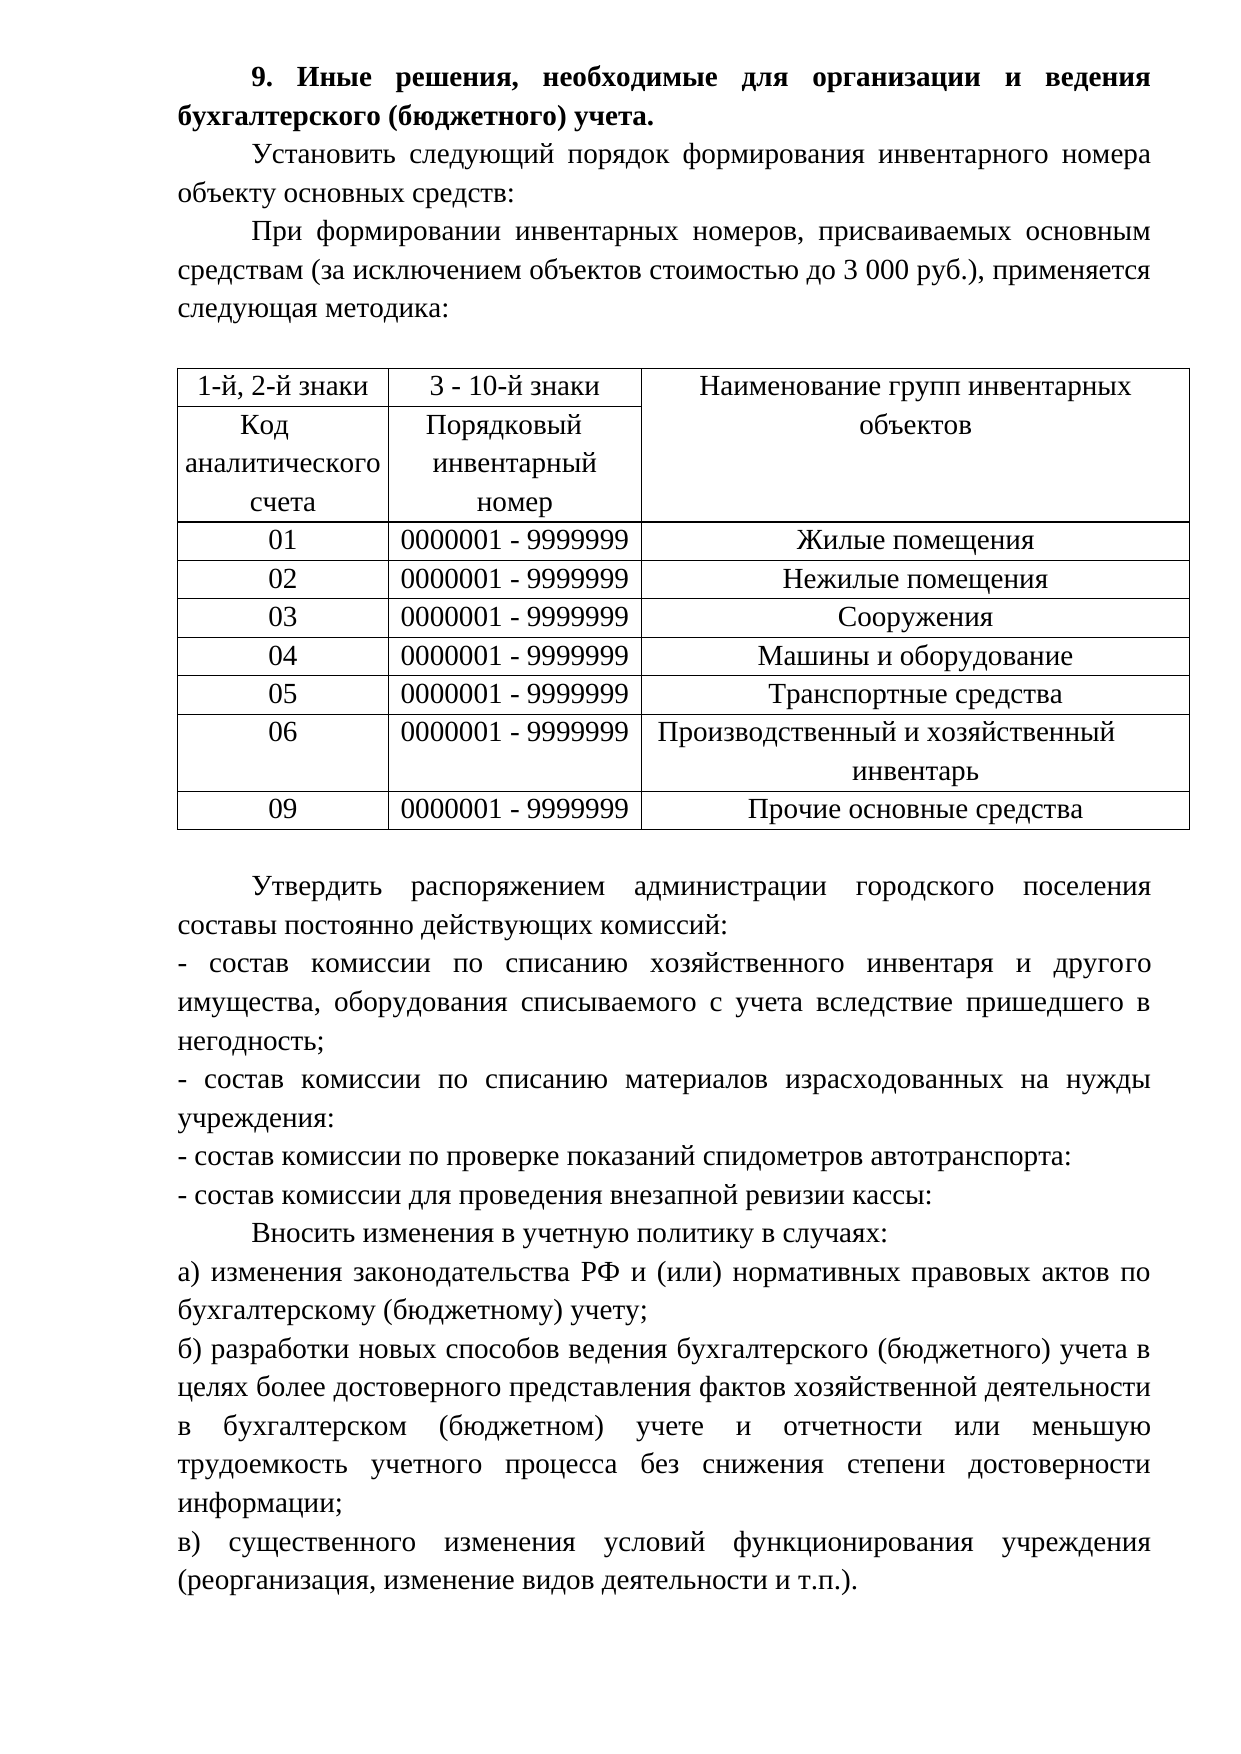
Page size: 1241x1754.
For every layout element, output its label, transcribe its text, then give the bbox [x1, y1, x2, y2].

table_cell Транспортные средства [642, 676, 1189, 713]
text - состав комиссии по списанию хозяйственного инвентаря и другого имущества, оборудования списываемого с учета вследствие пришедшего в негодность; [177, 946, 1152, 1056]
table_cell 0000001 - 9999999 [389, 792, 641, 829]
table_cell Прочие основные средства [642, 792, 1189, 829]
text - состав комиссии по проверке показаний спидометров автотранспорта: [177, 1138, 1152, 1172]
text Утвердить распоряжением администрации городского поселения составы постоянно действующих комиссий: [177, 868, 1152, 941]
text в) существенного изменения условий функционирования учреждения (реорганизация, изменение видов деятельности и т.п.). [177, 1524, 1152, 1596]
table_cell Сооружения [642, 599, 1189, 637]
text - состав комиссии по списанию материалов израсходованных на нужды учреждения: [177, 1061, 1152, 1133]
table_cell 0000001 - 9999999 [389, 715, 641, 791]
table_cell Производственный и хозяйственный инвентарь [642, 715, 1189, 791]
table_cell 0000001 - 9999999 [389, 523, 641, 560]
table_header 1-й, 2-й знаки [178, 369, 388, 406]
text Установить следующий порядок формирования инвентарного номера объекту основных средств: [177, 136, 1152, 208]
text Вносить изменения в учетную политику в случаях: [177, 1215, 1152, 1249]
text 9. Иные решения, необходимые для организации и ведения бухгалтерского (бюджетного) учета. [177, 59, 1152, 131]
text При формировании инвентарных номеров, присваиваемых основным средствам (за исключением объектов стоимостью до 3 000 руб.), применяется следующая методика: [177, 213, 1152, 324]
table_cell 03 [178, 599, 388, 637]
table_cell 04 [178, 638, 388, 675]
table_header Наименование групп инвентарных объектов [642, 369, 1189, 521]
table_cell 0000001 - 9999999 [389, 561, 641, 598]
table_cell Код аналитического счета [178, 407, 388, 521]
table_cell 01 [178, 523, 388, 560]
table_cell 06 [178, 715, 388, 791]
table_cell 02 [178, 561, 388, 598]
text а) изменения законодательства РФ и (или) нормативных правовых актов по бухгалтерскому (бюджетному) учету; [177, 1254, 1152, 1326]
text - состав комиссии для проведения внезапной ревизии кассы: [177, 1177, 1152, 1210]
table_cell Порядковый инвентарный номер [389, 407, 641, 521]
table_cell Жилые помещения [642, 523, 1189, 560]
table_cell Машины и оборудование [642, 638, 1189, 675]
table_cell 09 [178, 792, 388, 829]
table_cell 0000001 - 9999999 [389, 676, 641, 713]
text б) разработки новых способов ведения бухгалтерского (бюджетного) учета в целях более достоверного представления фактов хозяйственной деятельности в бухгалтерском (бюджетном) учете и отчетности или меньшую трудоемкость учетного процесса без снижения степени достоверности информации; [177, 1331, 1152, 1519]
table_cell 0000001 - 9999999 [389, 599, 641, 637]
table_cell 05 [178, 676, 388, 713]
table_cell Нежилые помещения [642, 561, 1189, 598]
table_cell 0000001 - 9999999 [389, 638, 641, 675]
table_header 3 - 10-й знаки [389, 369, 641, 406]
